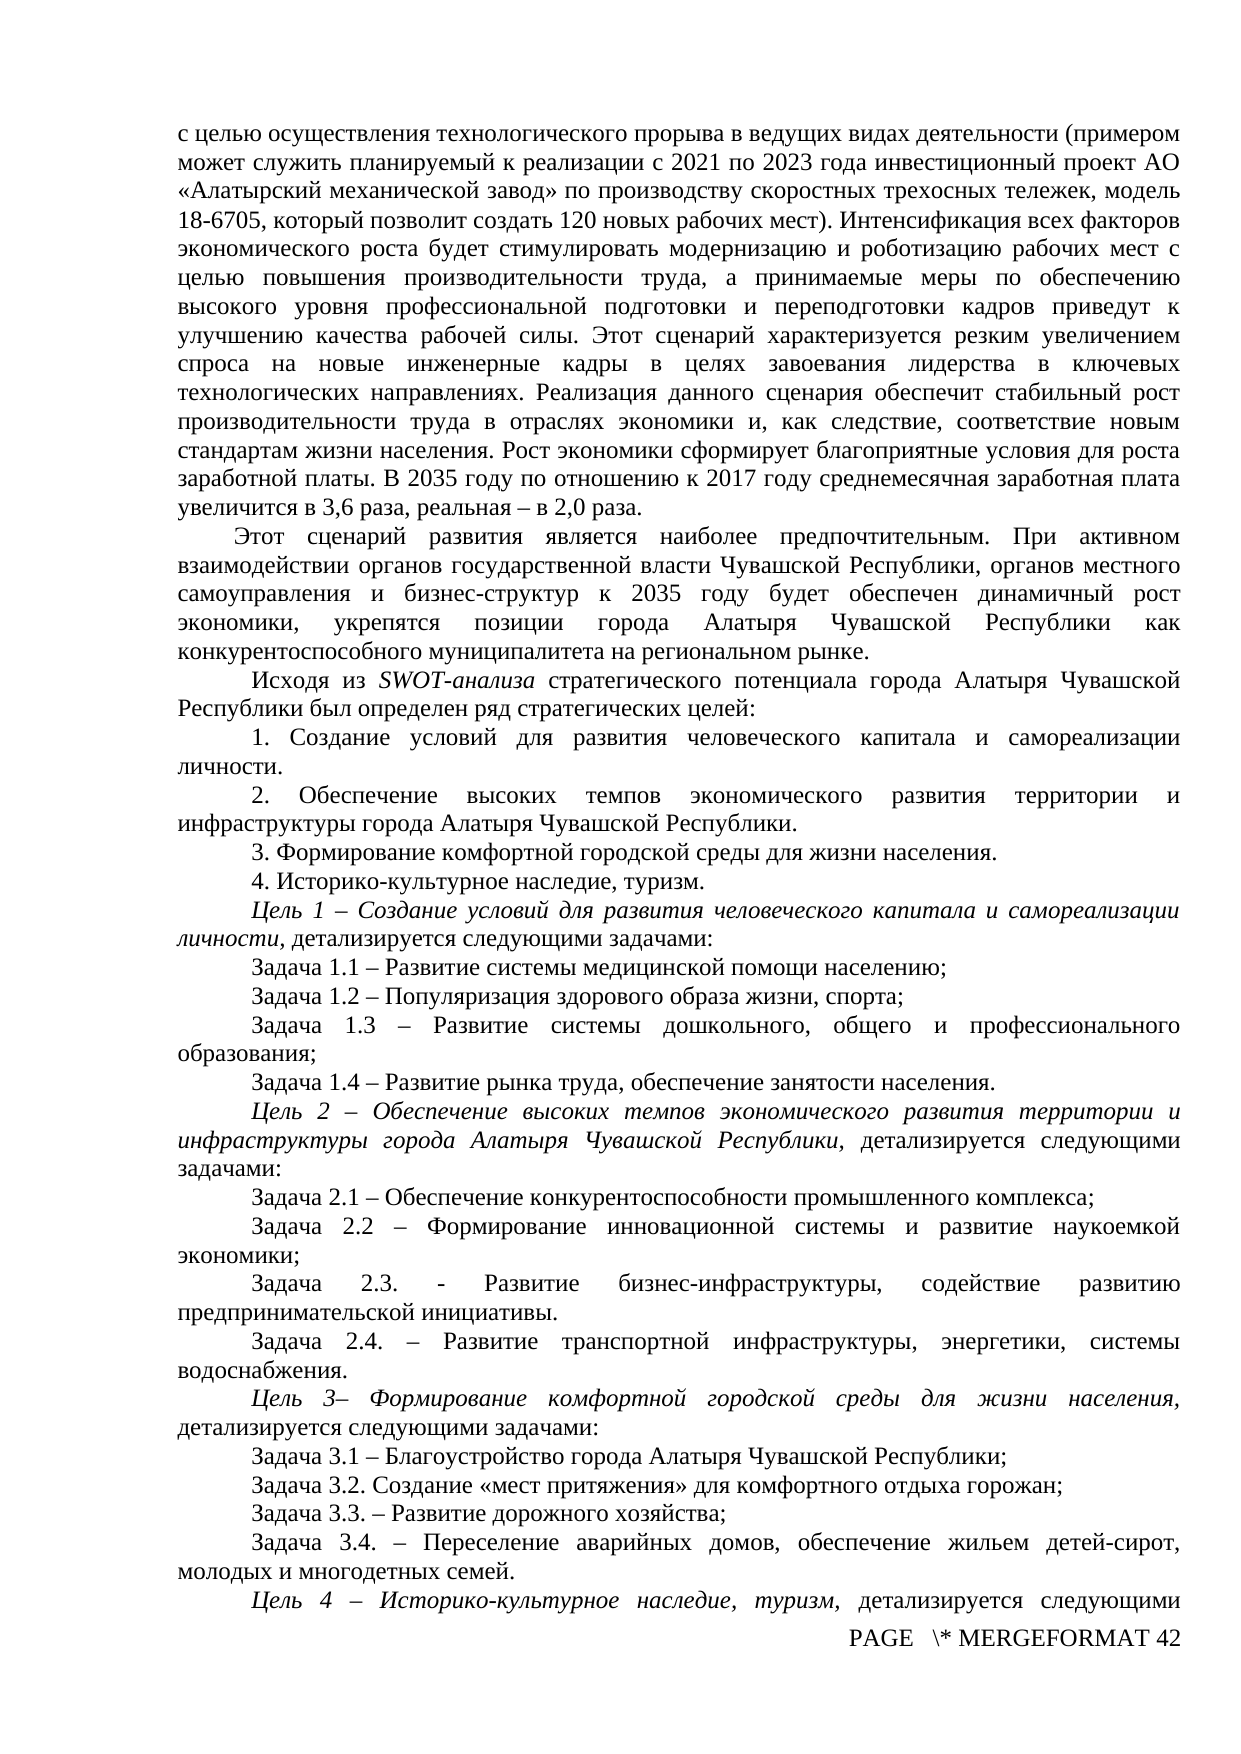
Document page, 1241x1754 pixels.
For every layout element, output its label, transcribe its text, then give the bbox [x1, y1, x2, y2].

text Задача 2.1 – Обеспечение конкурентоспособности промышленного комплекса; [177, 1182, 1181, 1211]
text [177, 1585, 1181, 1613]
text 4. Историко-культурное наследие, туризм. [177, 866, 1181, 895]
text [177, 118, 1181, 521]
text Задача 2.2 – Формирование инновационной системы и развитие наукоемкой экономики; [177, 1211, 1181, 1268]
text Задача 1.2 – Популяризация здорового образа жизни, спорта; [177, 981, 1181, 1010]
text Этот сценарий развития является наиболее предпочтительным. При активном взаимодействии органов государственной власти Чувашской Республики, органов местного самоуправления и бизнес-структур к 2035 году будет обеспечен динамичный рост экономики, укрепятся позиции города Алатыря Чувашской Республики как конкурентоспособного муниципалитета на региональном рынке. [177, 521, 1181, 665]
text 3. Формирование комфортной городской среды для жизни населения. [177, 837, 1181, 866]
text 2. Обеспечение высоких темпов экономического развития территории и инфраструктуры города Алатыря Чувашской Республики. [177, 780, 1181, 837]
text Задача 3.4. – Переселение аварийных домов, обеспечение жильем детей-сирот, молодых и многодетных семей. [177, 1527, 1181, 1585]
text Задача 2.4. – Развитие транспортной инфраструктуры, энергетики, системы водоснабжения. [177, 1326, 1181, 1383]
text Цель 2 – Обеспечение высоких темпов экономического развития территории и инфраструктуры города Алатыря Чувашской Республики, детализируется следующими задачами: [177, 1096, 1181, 1182]
text Исходя из SWOT-анализа стратегического потенциала города Алатыря Чувашской Республики был определен ряд стратегических целей: [177, 665, 1181, 722]
text Задача 3.1 – Благоустройство города Алатыря Чувашской Республики; [177, 1441, 1181, 1470]
text Задача 1.3 – Развитие системы дошкольного, общего и профессионального образования; [177, 1010, 1181, 1067]
text Цель 3– Формирование комфортной городской среды для жизни населения, детализируется следующими задачами: [177, 1383, 1181, 1441]
text Задача 2.3. - Развитие бизнес-инфраструктуры, содействие развитию предпринимательской инициативы. [177, 1268, 1181, 1326]
text Задача 3.2. Создание «мест притяжения» для комфортного отдыха горожан; [177, 1470, 1181, 1498]
text 1. Создание условий для развития человеческого капитала и самореализации личности. [177, 722, 1181, 780]
text Задача 3.3. – Развитие дорожного хозяйства; [177, 1498, 1181, 1527]
text Задача 1.4 – Развитие рынка труда, обеспечение занятости населения. [177, 1067, 1181, 1096]
text Цель 1 – Создание условий для развития человеческого капитала и самореализации личности, детализируется следующими задачами: [177, 895, 1181, 952]
text Задача 1.1 – Развитие системы медицинской помощи населению; [177, 952, 1181, 981]
